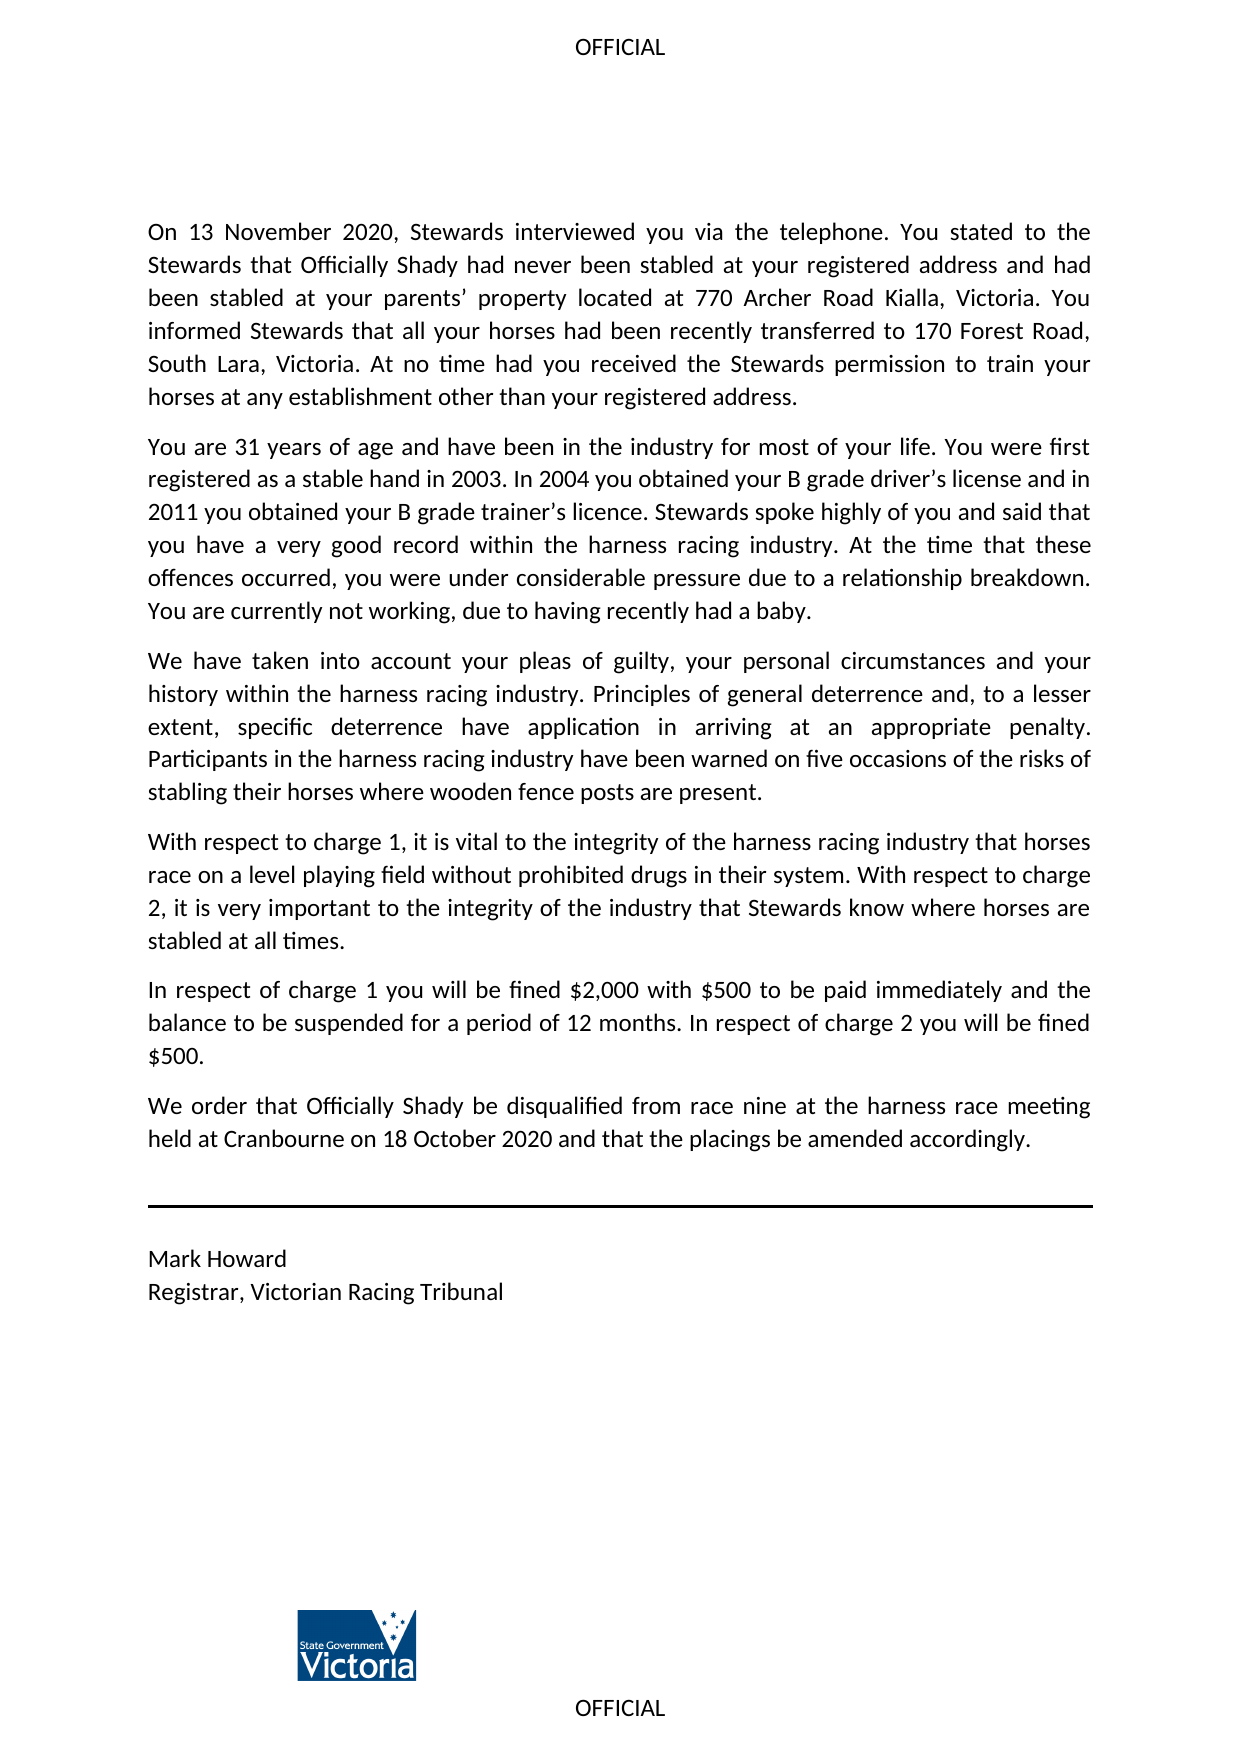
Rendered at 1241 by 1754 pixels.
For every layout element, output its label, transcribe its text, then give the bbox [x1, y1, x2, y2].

picture [297, 1610, 417, 1681]
text You are 31 years of age and have been in the industry for most of your life. You were first registered as a stable hand in 2003. In 2004 you obtained your B grade driver’s license and in 2011 you obtained your B grade trainer’s licence. Stewards spoke highly of you and said that you have a very good record within the harness racing industry. At the time that these offences occurred, you were under considerable pressure due to a relationship breakdown. You are currently not working, due to having recently had a baby. [148, 431, 1093, 626]
text With respect to charge 1, it is vital to the integrity of the harness racing industry that horses race on a level playing field without prohibited drugs in their system. With respect to charge 2, it is very important to the integrity of the industry that Stewards know where horses are stabled at all times. [148, 826, 1093, 955]
text We order that Officially Shady be disqualified from race nine at the harness race meeting held at Cranbourne on 18 October 2020 and that the placings be amended accordingly. [148, 1090, 1093, 1153]
text Mark Howard Registrar, Victorian Racing Tribunal [148, 1243, 1093, 1307]
text We have taken into account your pleas of guilty, your personal circumstances and your history within the harness racing industry. Principles of general deterrence and, to a lesser extent, specific deterrence have application in arriving at an appropriate penalty. Participants in the harness racing industry have been warned on five occasions of the risks of stabling their horses where wooden fence posts are present. [148, 645, 1093, 807]
text In respect of charge 1 you will be fined $2,000 with $500 to be paid immediately and the balance to be suspended for a period of 12 months. In respect of charge 2 you will be fined $500. [148, 974, 1093, 1071]
text On 13 November 2020, Stewards interviewed you via the telephone. You stated to the Stewards that Officially Shady had never been stabled at your registered address and had been stabled at your parents’ property located at 770 Archer Road Kialla, Victoria. You informed Stewards that all your horses had been recently transferred to 170 Forest Road, South Lara, Victoria. At no time had you received the Stewards permission to train your horses at any establishment other than your registered address. [148, 217, 1093, 412]
